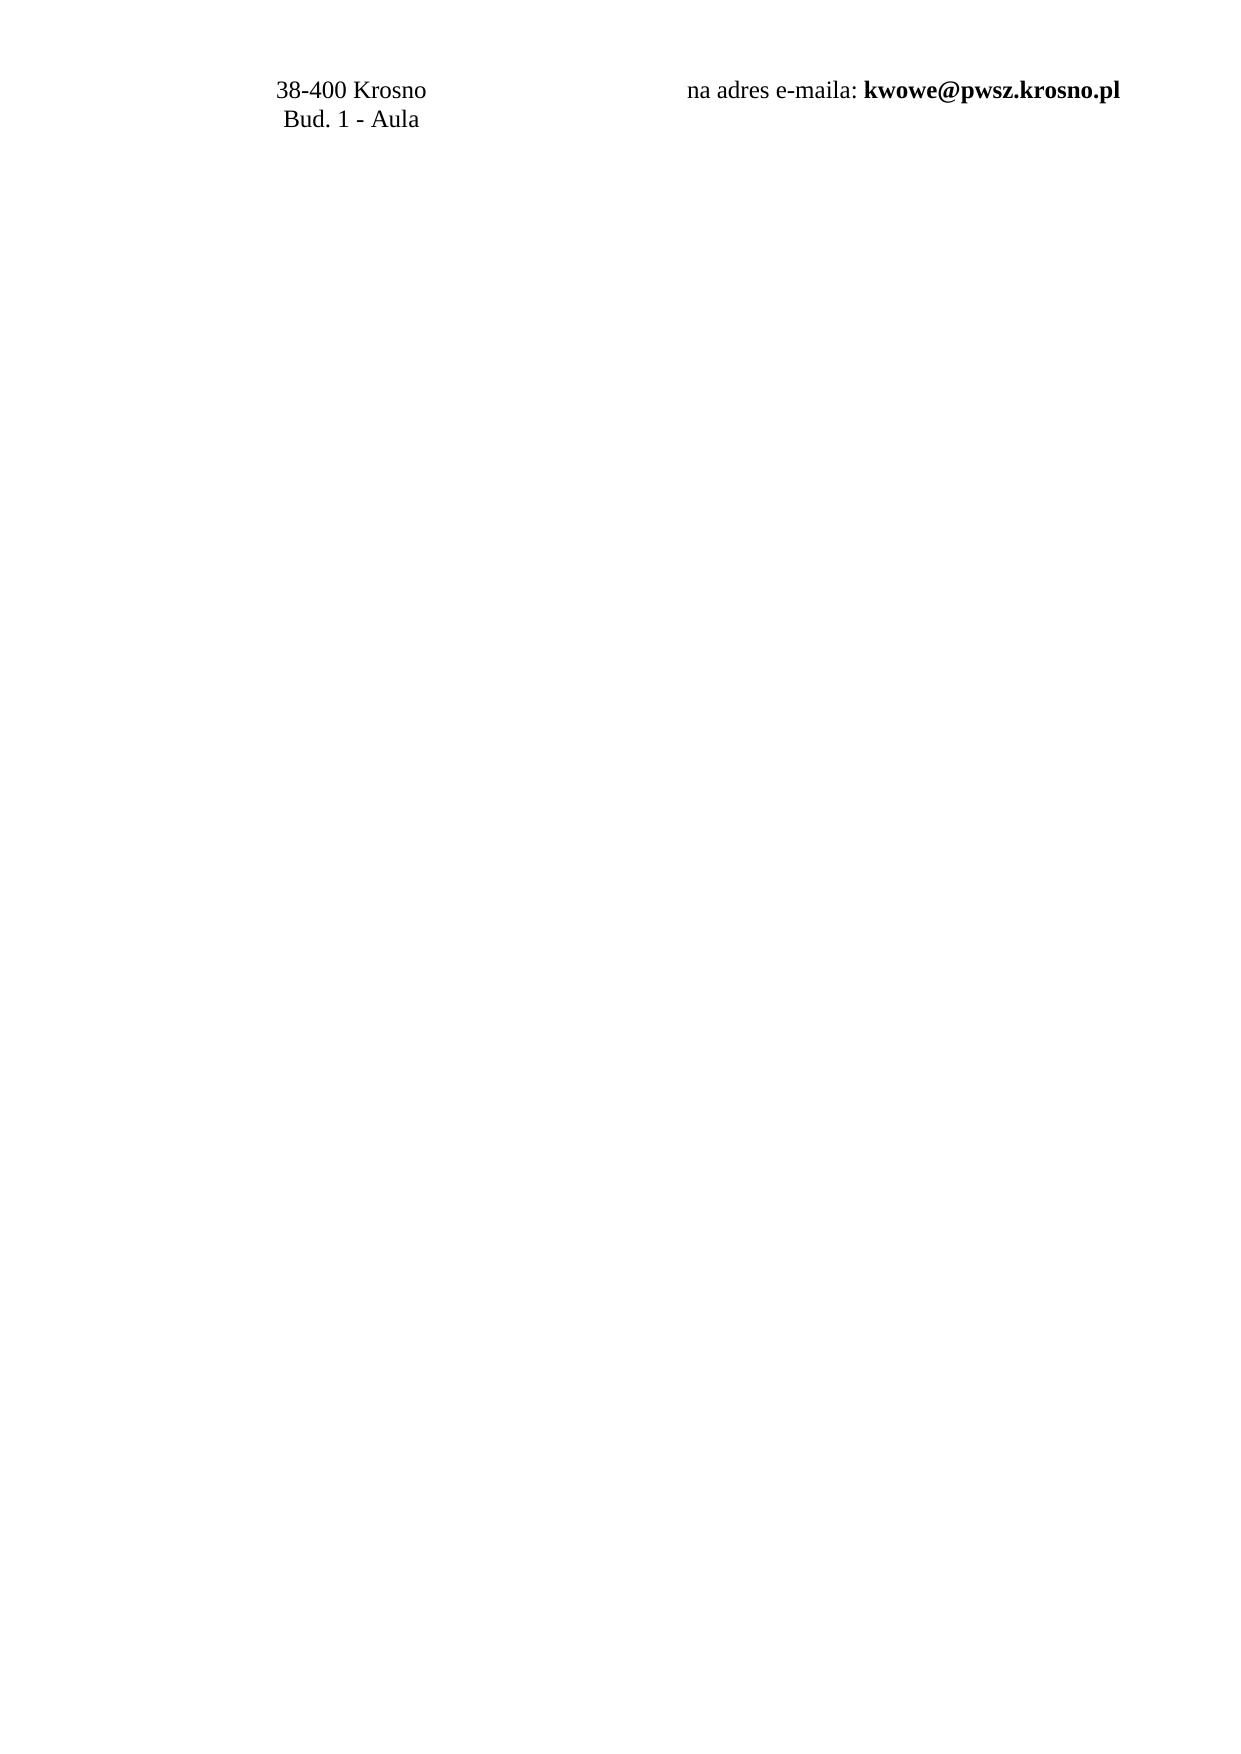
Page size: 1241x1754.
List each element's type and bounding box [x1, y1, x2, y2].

table_header [628, 75, 1180, 132]
table_header [75, 75, 627, 132]
